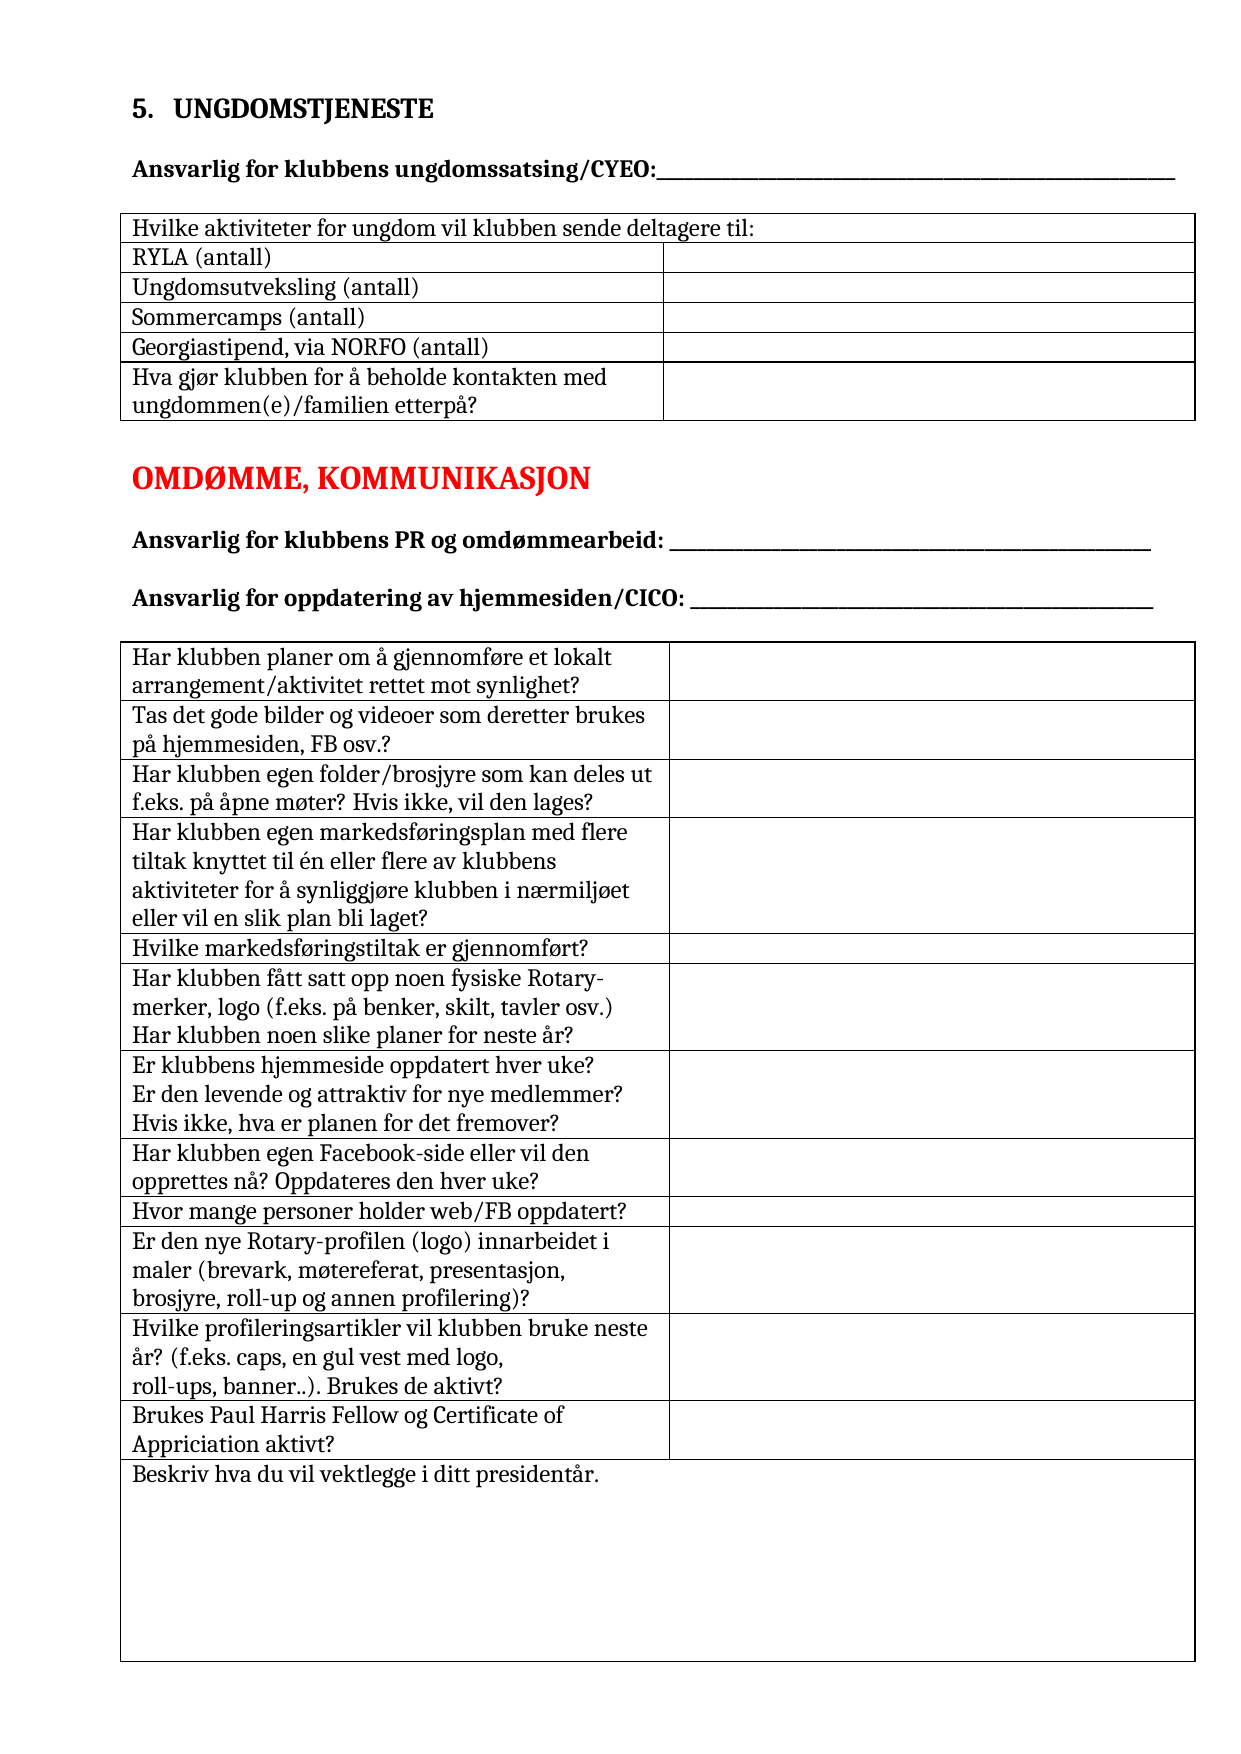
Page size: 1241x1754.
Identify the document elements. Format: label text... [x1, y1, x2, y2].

table_header Har klubben planer om å gjennomføre et lokalt arrangement/aktivitet rettet mot synlighet? [121, 643, 669, 700]
text Ansvarlig for klubbens PR og omdømmearbeid: ____________________________________________________ [132, 526, 1196, 555]
table_cell [670, 818, 1194, 933]
table_cell [670, 760, 1194, 817]
table_cell [670, 1314, 1194, 1400]
table_cell Hvor mange personer holder web/FB oppdatert? [121, 1197, 669, 1226]
table_cell [664, 273, 1194, 302]
table_cell [664, 243, 1194, 272]
table_cell Brukes Paul Harris Fellow og Certificate of Appriciation aktivt? [121, 1401, 669, 1459]
table_cell Er klubbens hjemmeside oppdatert hver uke? Er den levende og attraktiv for nye medlemmer? Hvis ikke, hva er planen for det fremover? [121, 1051, 669, 1137]
table_cell Har klubben egen markedsføringsplan med flere tiltak knyttet til én eller flere av klubbens aktiviteter for å synliggjøre klubben i nærmiljøet eller vil en slik plan bli laget? [121, 818, 669, 933]
table_cell Har klubben egen Facebook-side eller vil den opprettes nå? Oppdateres den hver uke? [121, 1139, 669, 1196]
table_cell Sommercamps (antall) [121, 303, 663, 332]
table_cell Er den nye Rotary-profilen (logo) innarbeidet i maler (brevark, møtereferat, presentasjon, brosjyre, roll-up og annen profilering)? [121, 1227, 669, 1313]
table_cell Hvilke profileringsartikler vil klubben bruke neste år? (f.eks. caps, en gul vest med logo, roll-ups, banner..). Brukes de aktivt? [121, 1314, 669, 1400]
table_header Hvilke aktiviteter for ungdom vil klubben sende deltagere til: [121, 214, 1194, 242]
text 5. UNGDOMSTJENESTE [132, 93, 1196, 126]
table_cell [664, 333, 1194, 361]
table_header [670, 643, 1194, 700]
table_cell Har klubben egen folder/brosjyre som kan deles ut f.eks. på åpne møter? Hvis ikke, vil den lages? [121, 760, 669, 817]
table_cell [670, 1227, 1194, 1313]
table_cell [121, 1460, 1194, 1661]
table_cell [670, 701, 1194, 758]
table_cell Hvilke markedsføringstiltak er gjennomført? [121, 934, 669, 963]
table_cell Hva gjør klubben for å beholde kontakten med ungdommen(e)/familien etterpå? [121, 363, 663, 420]
text Ansvarlig for oppdatering av hjemmesiden/CICO: __________________________________________________ [132, 584, 1196, 613]
table_cell Georgiastipend, via NORFO (antall) [121, 333, 663, 361]
table_cell Tas det gode bilder og videoer som deretter brukes på hjemmesiden, FB osv.? [121, 701, 669, 758]
text Ansvarlig for klubbens ungdomssatsing/CYEO:________________________________________________________ [132, 155, 1196, 184]
text OMDØMME, KOMMUNIKASJON [132, 459, 1196, 498]
table_cell [670, 934, 1194, 963]
table_cell [664, 363, 1194, 420]
table_cell RYLA (antall) [121, 243, 663, 272]
table_cell [670, 1197, 1194, 1226]
table_cell [664, 303, 1194, 332]
table_cell [670, 1051, 1194, 1137]
table_cell Ungdomsutveksling (antall) [121, 273, 663, 302]
table_cell [670, 964, 1194, 1050]
table_cell [670, 1139, 1194, 1196]
table_cell Har klubben fått satt opp noen fysiske Rotary-merker, logo (f.eks. på benker, skilt, tavler osv.) Har klubben noen slike planer for neste år? [121, 964, 669, 1050]
table_cell [670, 1401, 1194, 1459]
